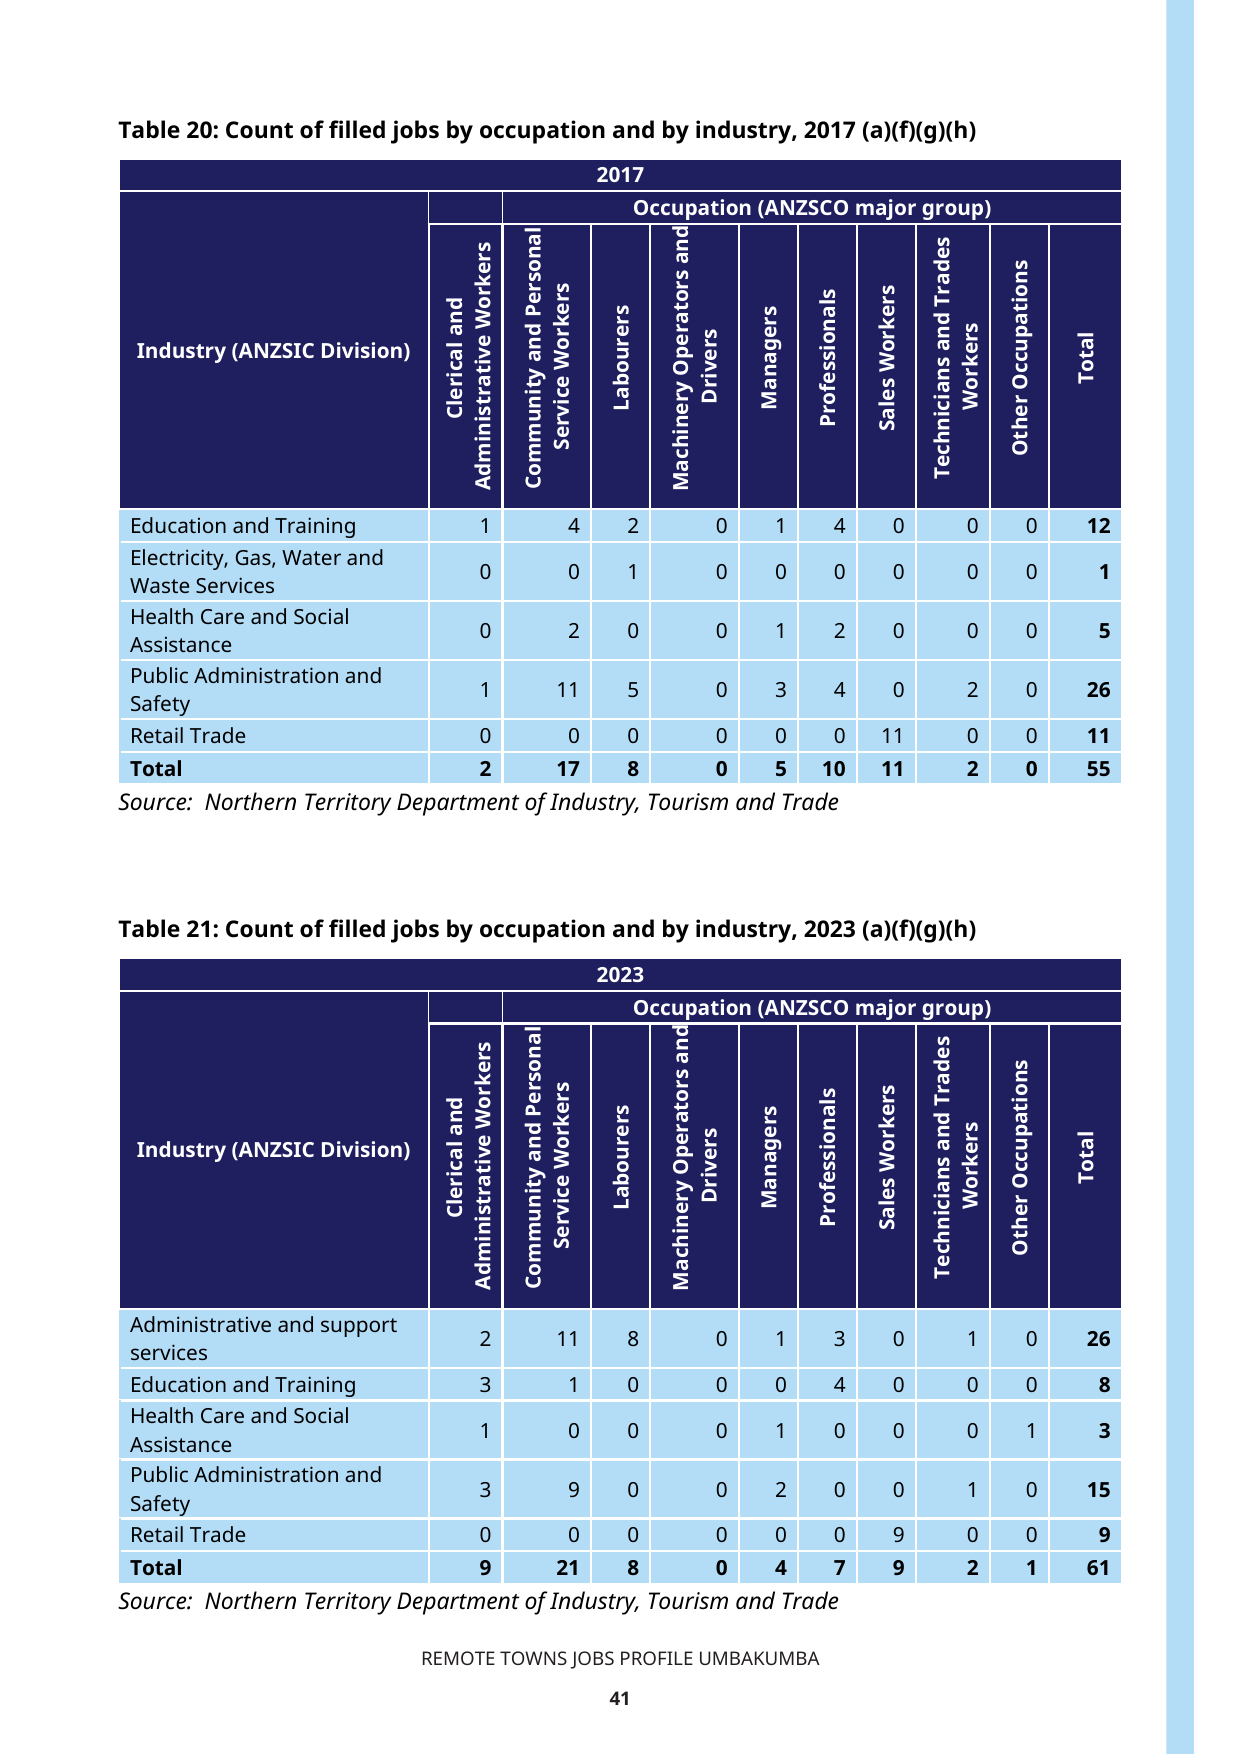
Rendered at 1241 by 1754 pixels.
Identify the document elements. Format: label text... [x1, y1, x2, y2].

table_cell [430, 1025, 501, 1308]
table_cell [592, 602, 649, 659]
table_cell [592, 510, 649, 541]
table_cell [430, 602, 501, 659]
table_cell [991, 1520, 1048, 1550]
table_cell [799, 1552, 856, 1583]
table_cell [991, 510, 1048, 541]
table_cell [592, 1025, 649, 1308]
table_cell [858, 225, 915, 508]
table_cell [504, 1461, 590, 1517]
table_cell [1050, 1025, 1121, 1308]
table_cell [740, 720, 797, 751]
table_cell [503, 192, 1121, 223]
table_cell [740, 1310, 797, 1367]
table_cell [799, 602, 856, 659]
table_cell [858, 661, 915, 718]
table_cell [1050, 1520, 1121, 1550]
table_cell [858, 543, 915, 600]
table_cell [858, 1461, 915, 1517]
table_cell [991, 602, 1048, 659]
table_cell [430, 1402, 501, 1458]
text Source: Northern Territory Department of Industry, Tourism and Trade [118, 1585, 1122, 1616]
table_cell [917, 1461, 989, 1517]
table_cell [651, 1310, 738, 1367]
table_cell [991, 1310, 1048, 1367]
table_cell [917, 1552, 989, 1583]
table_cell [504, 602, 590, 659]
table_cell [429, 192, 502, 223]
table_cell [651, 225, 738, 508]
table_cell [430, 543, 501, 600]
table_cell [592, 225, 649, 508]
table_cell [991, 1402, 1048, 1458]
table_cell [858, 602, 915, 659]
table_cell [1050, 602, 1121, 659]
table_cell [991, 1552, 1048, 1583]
text Table 20: Count of filled jobs by occupation and by industry, 2017 (a)(f)(g)(h) [118, 114, 1122, 145]
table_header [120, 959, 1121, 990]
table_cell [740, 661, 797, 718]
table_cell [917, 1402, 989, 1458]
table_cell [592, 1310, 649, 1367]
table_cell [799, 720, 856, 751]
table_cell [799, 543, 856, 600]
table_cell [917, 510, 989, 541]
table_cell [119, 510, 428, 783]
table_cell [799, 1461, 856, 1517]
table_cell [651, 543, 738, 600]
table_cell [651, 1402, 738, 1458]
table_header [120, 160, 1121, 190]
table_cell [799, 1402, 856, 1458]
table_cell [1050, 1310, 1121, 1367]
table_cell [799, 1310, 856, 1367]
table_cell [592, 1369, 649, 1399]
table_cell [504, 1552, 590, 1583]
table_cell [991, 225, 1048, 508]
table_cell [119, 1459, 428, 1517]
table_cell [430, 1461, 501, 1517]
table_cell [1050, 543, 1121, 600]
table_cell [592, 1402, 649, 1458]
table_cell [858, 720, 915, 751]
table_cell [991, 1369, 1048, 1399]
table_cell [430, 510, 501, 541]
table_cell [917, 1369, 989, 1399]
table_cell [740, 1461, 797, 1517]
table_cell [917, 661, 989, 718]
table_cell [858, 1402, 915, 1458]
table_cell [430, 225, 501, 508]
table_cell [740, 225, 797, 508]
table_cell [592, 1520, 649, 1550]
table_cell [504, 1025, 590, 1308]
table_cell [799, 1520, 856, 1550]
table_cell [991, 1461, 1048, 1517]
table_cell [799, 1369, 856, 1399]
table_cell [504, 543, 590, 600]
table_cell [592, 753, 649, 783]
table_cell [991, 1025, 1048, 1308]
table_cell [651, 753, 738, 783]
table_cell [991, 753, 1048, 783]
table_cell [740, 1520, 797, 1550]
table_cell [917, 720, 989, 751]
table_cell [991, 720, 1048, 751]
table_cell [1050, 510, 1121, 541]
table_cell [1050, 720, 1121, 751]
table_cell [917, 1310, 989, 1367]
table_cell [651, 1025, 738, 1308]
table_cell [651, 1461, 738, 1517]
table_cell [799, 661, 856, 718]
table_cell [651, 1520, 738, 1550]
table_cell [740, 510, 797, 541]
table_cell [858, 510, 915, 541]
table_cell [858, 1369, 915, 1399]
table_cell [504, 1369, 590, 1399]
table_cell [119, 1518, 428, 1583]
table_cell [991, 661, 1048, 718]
text Source: Northern Territory Department of Industry, Tourism and Trade [118, 786, 1122, 817]
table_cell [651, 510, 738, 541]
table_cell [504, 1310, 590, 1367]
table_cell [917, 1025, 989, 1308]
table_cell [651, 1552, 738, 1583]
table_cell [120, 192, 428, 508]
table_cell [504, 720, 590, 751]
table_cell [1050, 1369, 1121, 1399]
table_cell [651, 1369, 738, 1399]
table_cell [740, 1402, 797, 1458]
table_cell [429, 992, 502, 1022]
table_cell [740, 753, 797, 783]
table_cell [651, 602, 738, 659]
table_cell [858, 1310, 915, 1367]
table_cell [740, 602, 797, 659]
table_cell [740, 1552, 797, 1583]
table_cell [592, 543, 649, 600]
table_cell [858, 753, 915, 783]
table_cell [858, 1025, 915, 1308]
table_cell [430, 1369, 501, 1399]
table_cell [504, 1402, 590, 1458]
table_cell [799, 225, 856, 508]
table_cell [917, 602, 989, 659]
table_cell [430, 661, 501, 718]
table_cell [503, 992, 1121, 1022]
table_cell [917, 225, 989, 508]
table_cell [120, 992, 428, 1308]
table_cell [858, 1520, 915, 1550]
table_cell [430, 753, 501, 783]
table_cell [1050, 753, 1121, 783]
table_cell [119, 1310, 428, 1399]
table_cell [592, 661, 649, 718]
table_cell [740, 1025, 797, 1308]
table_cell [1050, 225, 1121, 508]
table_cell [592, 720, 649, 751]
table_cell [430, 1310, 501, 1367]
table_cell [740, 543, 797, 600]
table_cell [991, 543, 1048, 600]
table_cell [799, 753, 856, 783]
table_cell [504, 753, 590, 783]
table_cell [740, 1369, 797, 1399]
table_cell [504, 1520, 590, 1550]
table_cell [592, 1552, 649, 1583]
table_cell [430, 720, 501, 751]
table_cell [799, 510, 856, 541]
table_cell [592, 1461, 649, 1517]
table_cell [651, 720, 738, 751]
text Table 21: Count of filled jobs by occupation and by industry, 2023 (a)(f)(g)(h) [118, 913, 1122, 944]
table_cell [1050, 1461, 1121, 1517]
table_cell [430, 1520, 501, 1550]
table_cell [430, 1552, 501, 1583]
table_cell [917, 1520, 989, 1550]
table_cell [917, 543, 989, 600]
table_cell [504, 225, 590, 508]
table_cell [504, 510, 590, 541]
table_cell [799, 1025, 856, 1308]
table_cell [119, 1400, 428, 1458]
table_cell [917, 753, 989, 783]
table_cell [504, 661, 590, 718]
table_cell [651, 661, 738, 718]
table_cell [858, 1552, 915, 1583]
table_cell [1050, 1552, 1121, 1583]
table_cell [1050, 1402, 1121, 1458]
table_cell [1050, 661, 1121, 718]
